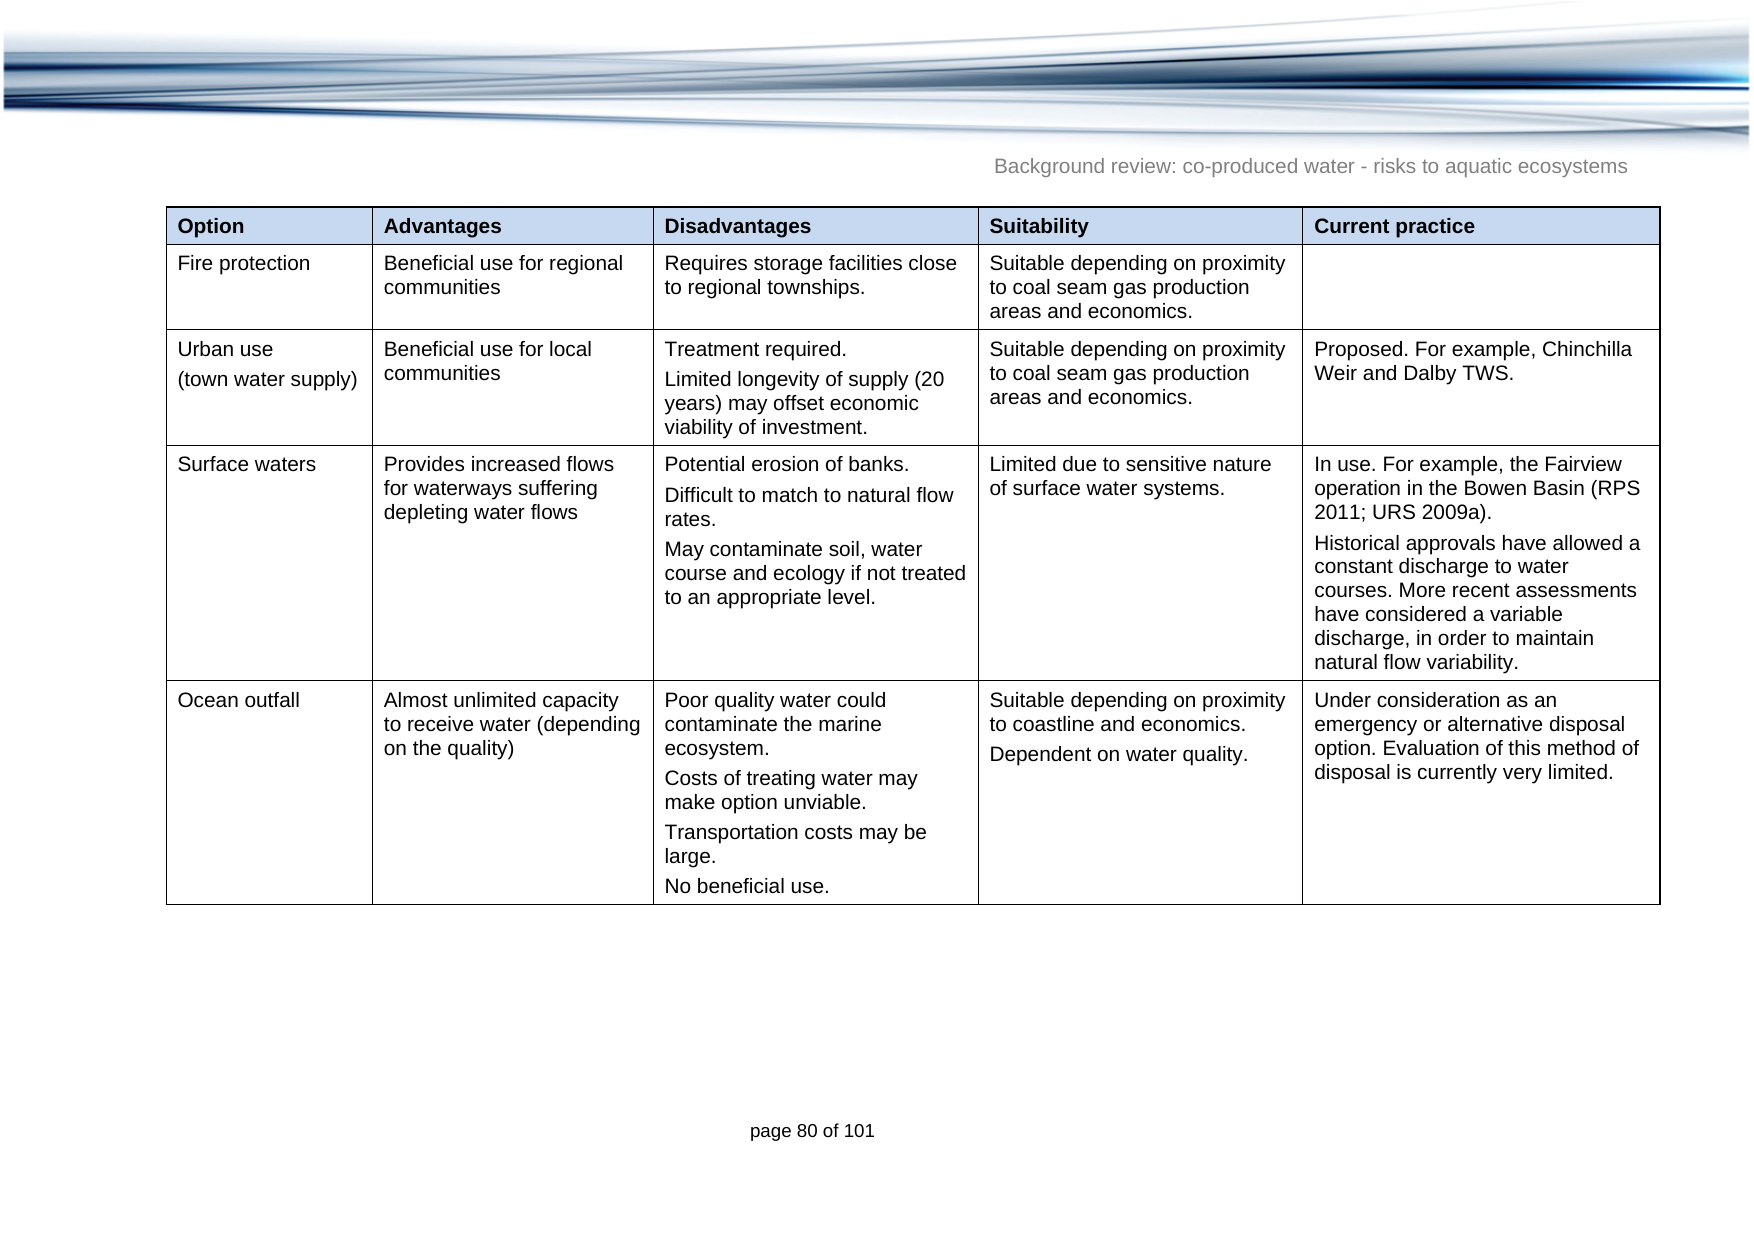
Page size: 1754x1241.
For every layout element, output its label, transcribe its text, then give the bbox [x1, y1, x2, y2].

table_cell Fire protection [167, 245, 372, 329]
table_cell Suitable depending on proximity to coal seam gas production areas and economics. [979, 245, 1302, 329]
table_cell Provides increased flows for waterways suffering depleting water flows [373, 446, 653, 680]
table_cell Ocean outfall [167, 681, 372, 904]
table_cell In use. For example, the Fairview operation in the Bowen Basin (RPS 2011; URS 2009a). Historical approvals have allowed a constant discharge to water courses. More recent assessments have considered a variable discharge, in order to maintain natural flow variability. [1303, 446, 1659, 680]
picture [1430, 163, 1436, 170]
table_cell Requires storage facilities close to regional townships. [654, 245, 978, 329]
table_cell Beneficial use for regional communities [373, 245, 653, 329]
picture [1061, 163, 1067, 170]
picture [1196, 163, 1202, 170]
table_cell Almost unlimited capacity to receive water (depending on the quality) [373, 681, 653, 904]
table_cell Under consideration as an emergency or alternative disposal option. Evaluation of this method of disposal is currently very limited. [1303, 681, 1659, 904]
table_cell Limited due to sensitive nature of surface water systems. [979, 446, 1302, 680]
table_header Option [167, 208, 372, 244]
picture [0, 0, 1754, 170]
table_cell Urban use (town water supply) [167, 330, 372, 445]
table_cell Proposed. For example, Chinchilla Weir and Dalby TWS. [1303, 330, 1659, 445]
table_cell Potential erosion of banks. Difficult to match to natural flow rates. May contaminate soil, water course and ecology if not treated to an appropriate level. [654, 446, 978, 680]
table_cell Treatment required. Limited longevity of supply (20 years) may offset economic viability of investment. [654, 330, 978, 445]
table_cell Beneficial use for local communities [373, 330, 653, 445]
table_cell Surface waters [167, 446, 372, 680]
table_header Suitability [979, 208, 1302, 244]
table_cell Suitable depending on proximity to coastline and economics. Dependent on water quality. [979, 681, 1302, 904]
picture [1214, 163, 1220, 170]
table_cell [1303, 245, 1659, 329]
table_cell Poor quality water could contaminate the marine ecosystem. Costs of treating water may make option unviable. Transportation costs may be large. No beneficial use. [654, 681, 978, 904]
picture [1542, 163, 1548, 170]
table_header Disadvantages [654, 208, 978, 244]
table_cell Suitable depending on proximity to coal seam gas production areas and economics. [979, 330, 1302, 445]
table_header Current practice [1303, 208, 1659, 244]
picture [1232, 163, 1238, 170]
table_header Advantages [373, 208, 653, 244]
